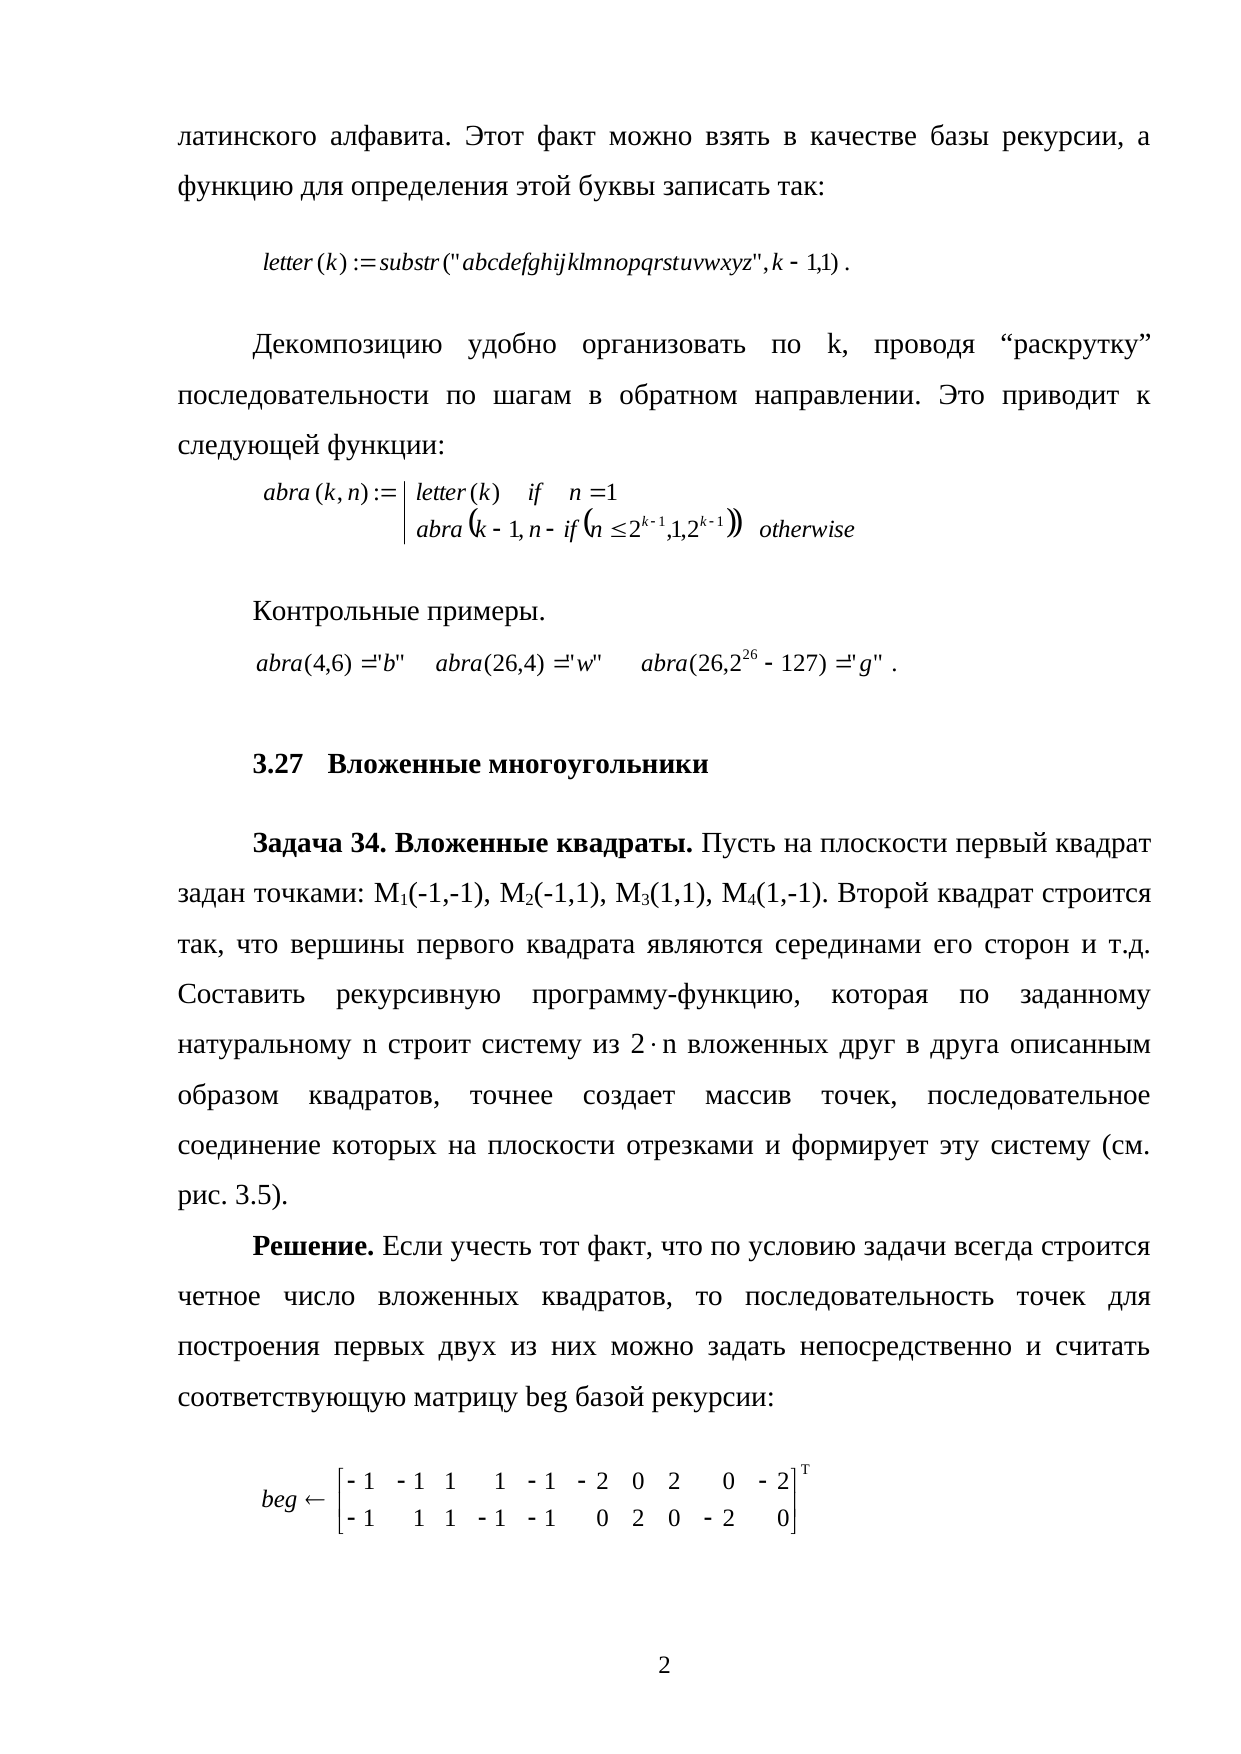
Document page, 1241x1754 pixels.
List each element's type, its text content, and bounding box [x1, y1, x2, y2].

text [177, 118, 1152, 202]
subtitle Вложенные многоугольники [177, 746, 1152, 779]
text Контрольные примеры. [177, 593, 1152, 627]
text Решение. Если учесть тот факт, что по условию задачи всегда строится четное число вложенных квадратов, то последовательность точек для построения первых двух из них можно задать непосредственно и считать соответствующую матрицу beg базой рекурсии: [177, 1228, 1152, 1412]
text Задача 34. Вложенные квадраты. Пусть на плоскости первый квадрат задан точками: M1(-1,-1), M2(-1,1), M3(1,1), M4(1,-1). Второй квадрат строится так, что вершины первого квадрата являются серединами его сторон и т.д. Составить рекурсивную программу-функцию, которая по заданному натуральному n строит систему из 2n вложенных друг в друга описанным образом квадратов, точнее создает массив точек, последовательное соединение которых на плоскости отрезками и формирует эту систему (см. рис. 3.5). [177, 825, 1152, 1211]
text Декомпозицию удобно организовать по k, проводя “раскрутку” последовательности по шагам в обратном направлении. Это приводит к следующей функции: [177, 327, 1152, 461]
